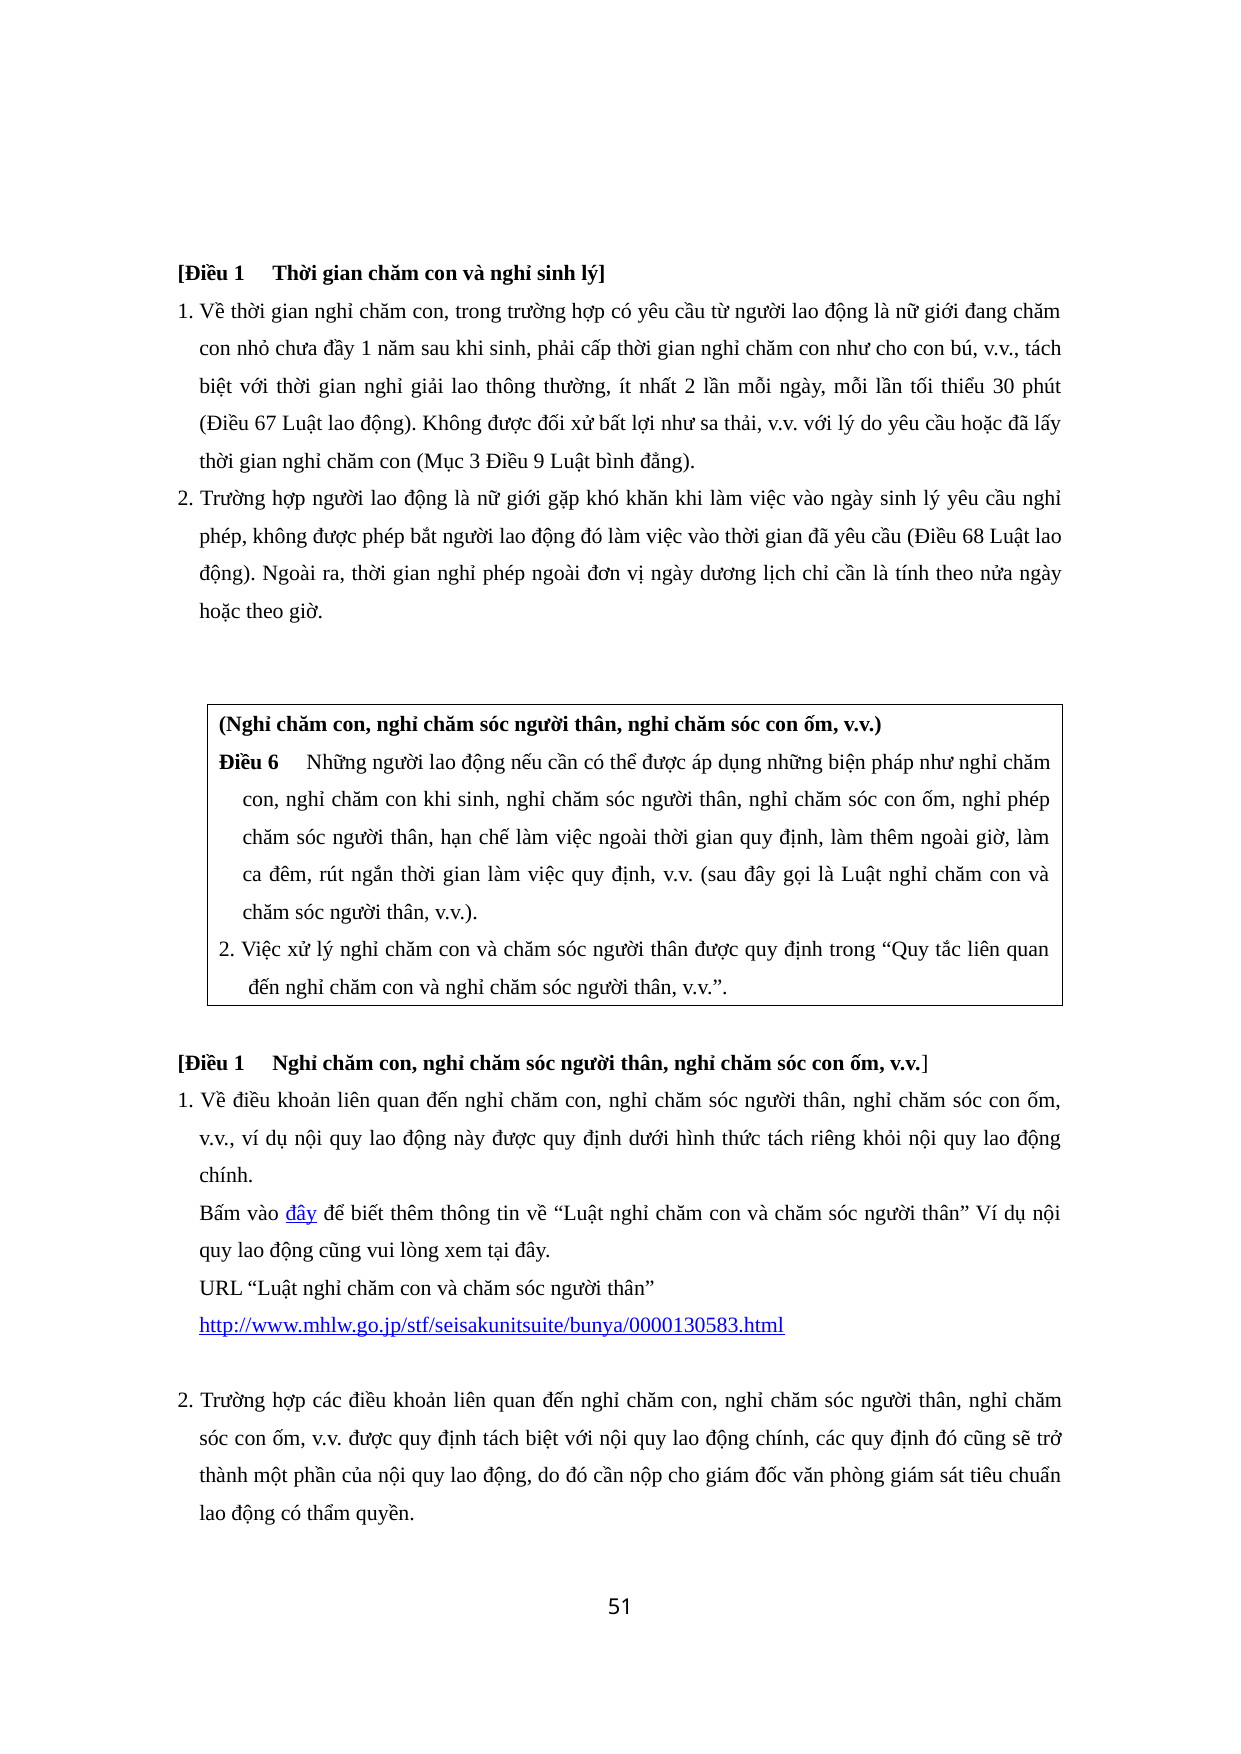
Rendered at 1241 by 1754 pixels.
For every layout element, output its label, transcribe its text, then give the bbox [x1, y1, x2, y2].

subtitle Thời gian chăm con và nghỉ sinh lý] [177, 254, 1063, 292]
table_header (Nghỉ chăm con, nghỉ chăm sóc người thân, nghỉ chăm sóc con ốm, v.v.) Những người lao động nếu cần có thể được áp dụng những biện pháp như nghỉ chăm con, nghỉ chăm con khi sinh, nghỉ chăm sóc người thân, nghỉ chăm sóc con ốm, nghỉ phép chăm sóc người thân, hạn chế làm việc ngoài thời gian quy định, làm thêm ngoài giờ, làm ca đêm, rút ngắn thời gian làm việc quy định, v.v. (sau đây gọi là Luật nghỉ chăm con và chăm sóc người thân, v.v.). 2. Việc xử lý nghỉ chăm con và chăm sóc người thân được quy định trong “Quy tắc liên quan đến nghỉ chăm con và nghỉ chăm sóc người thân, v.v.”. [208, 705, 1062, 1005]
text 2. Trường hợp các điều khoản liên quan đến nghỉ chăm con, nghỉ chăm sóc người thân, nghỉ chăm sóc con ốm, v.v. được quy định tách biệt với nội quy lao động chính, các quy định đó cũng sẽ trở thành một phần của nội quy lao động, do đó cần nộp cho giám đốc văn phòng giám sát tiêu chuẩn lao động có thẩm quyền. [177, 1381, 1063, 1531]
text Bấm vào đây để biết thêm thông tin về “Luật nghỉ chăm con và chăm sóc người thân” Ví dụ nội quy lao động cũng vui lòng xem tại đây. [199, 1194, 1063, 1269]
text 2. Trường hợp người lao động là nữ giới gặp khó khăn khi làm việc vào ngày sinh lý yêu cầu nghỉ phép, không được phép bắt người lao động đó làm việc vào thời gian đã yêu cầu (Điều 68 Luật lao động). Ngoài ra, thời gian nghỉ phép ngoài đơn vị ngày dương lịch chỉ cần là tính theo nửa ngày hoặc theo giờ. [177, 479, 1063, 629]
text http://www.mhlw.go.jp/stf/seisakunitsuite/bunya/0000130583.html [199, 1306, 1063, 1344]
text 1. Về điều khoản liên quan đến nghỉ chăm con, nghỉ chăm sóc người thân, nghỉ chăm sóc con ốm, v.v., ví dụ nội quy lao động này được quy định dưới hình thức tách riêng khỏi nội quy lao động chính. [177, 1081, 1063, 1194]
text URL “Luật nghỉ chăm con và chăm sóc người thân” [199, 1269, 1063, 1306]
subtitle Nghỉ chăm con, nghỉ chăm sóc người thân, nghỉ chăm sóc con ốm, v.v.] [177, 1044, 1063, 1081]
text 1. Về thời gian nghỉ chăm con, trong trường hợp có yêu cầu từ người lao động là nữ giới đang chăm con nhỏ chưa đầy 1 năm sau khi sinh, phải cấp thời gian nghỉ chăm con như cho con bú, v.v., tách biệt với thời gian nghỉ giải lao thông thường, ít nhất 2 lần mỗi ngày, mỗi lần tối thiểu 30 phút (Điều 67 Luật lao động). Không được đối xử bất lợi như sa thải, v.v. với lý do yêu cầu hoặc đã lấy thời gian nghỉ chăm con (Mục 3 Điều 9 Luật bình đẳng). [177, 292, 1063, 479]
